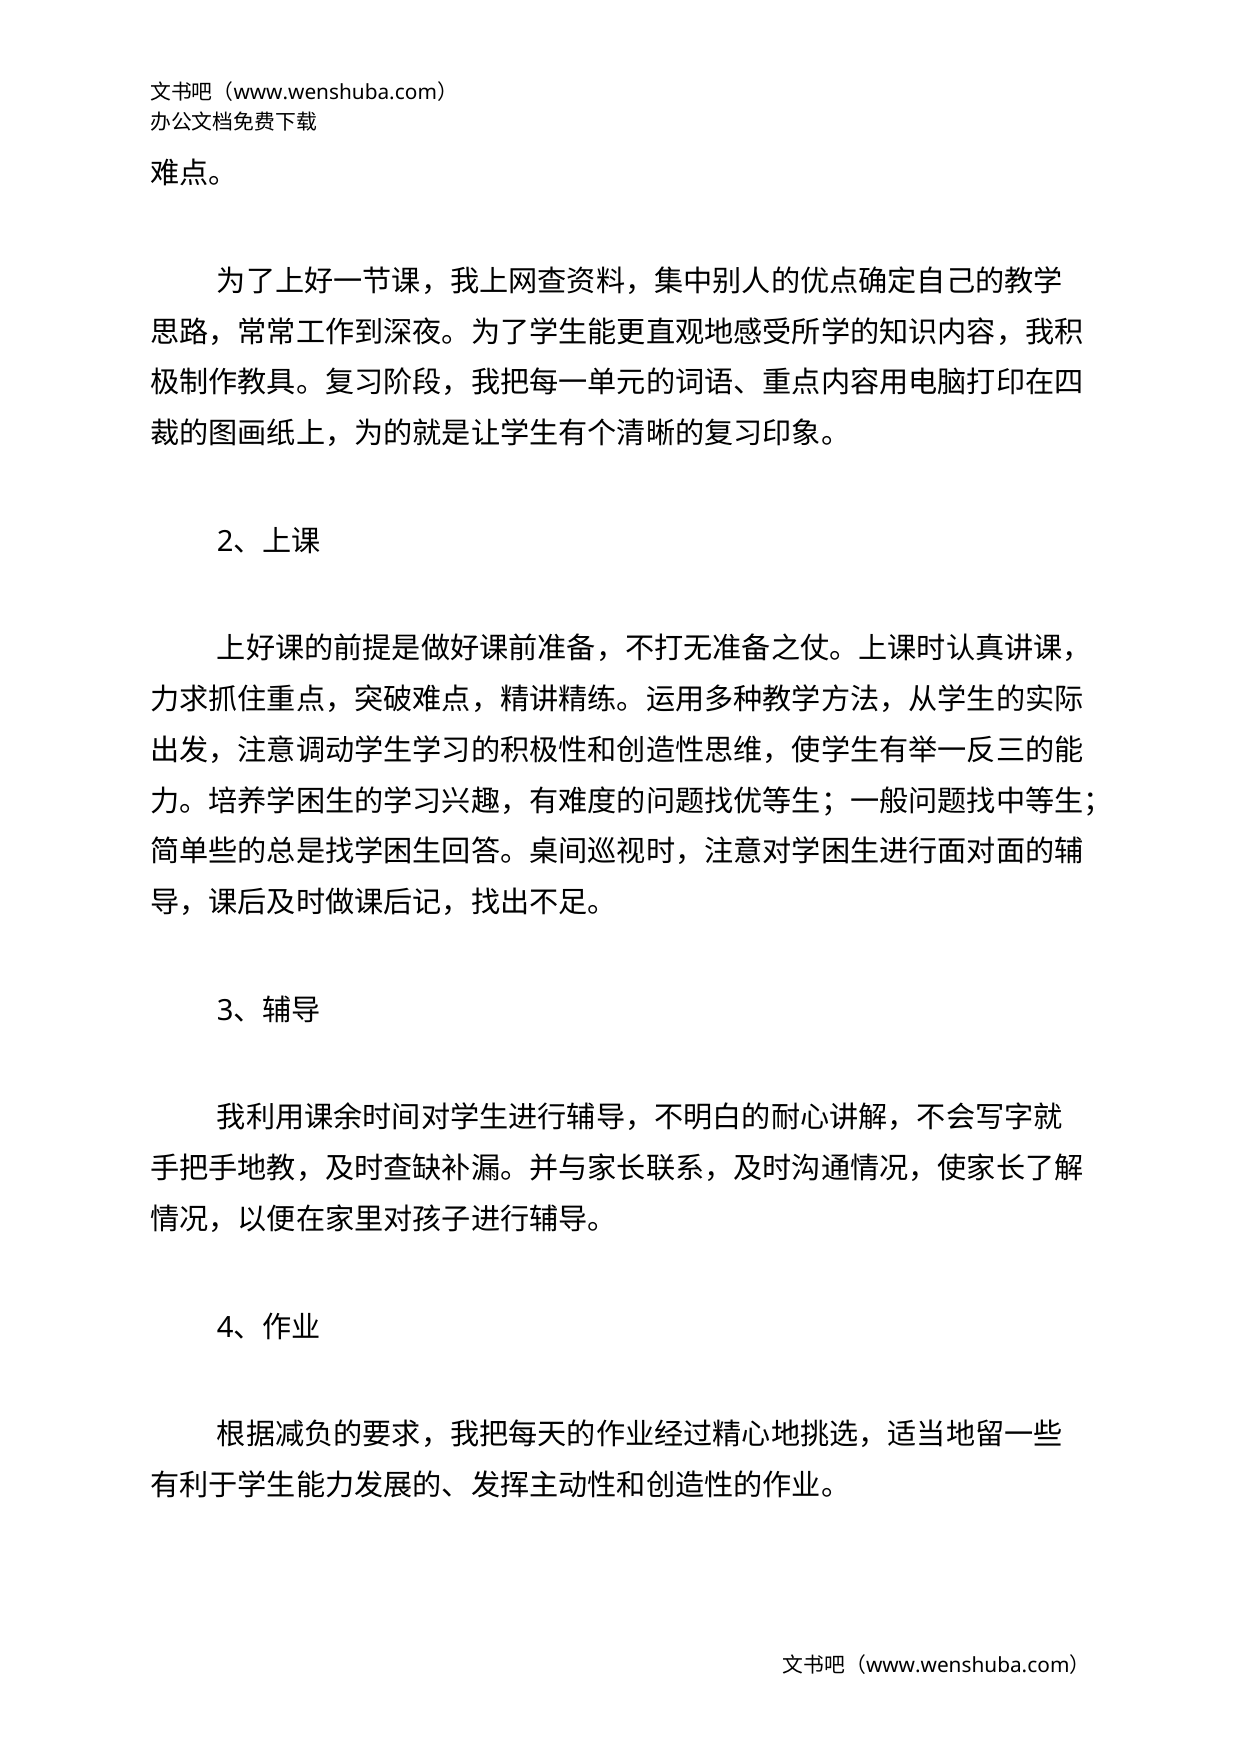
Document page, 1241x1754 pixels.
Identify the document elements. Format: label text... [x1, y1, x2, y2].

text 我利用课余时间对学生进行辅导，不明白的耐心讲解，不会写字就手把手地教，及时查缺补漏。并与家长联系，及时沟通情况，使家长了解情况，以便在家里对孩子进行辅导。 [150, 1094, 1090, 1238]
text 4、作业 [150, 1303, 1090, 1346]
text 为了上好一节课，我上网查资料，集中别人的优点确定自己的教学思路，常常工作到深夜。为了学生能更直观地感受所学的知识内容，我积极制作教具。复习阶段，我把每一单元的词语、重点内容用电脑打印在四裁的图画纸上，为的就是让学生有个清晰的复习印象。 [150, 258, 1090, 452]
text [150, 150, 1090, 192]
text 3、辅导 [150, 986, 1090, 1029]
text 根据减负的要求，我把每天的作业经过精心地挑选，适当地留一些有利于学生能力发展的、发挥主动性和创造性的作业。 [150, 1411, 1090, 1504]
text 2、上课 [150, 517, 1090, 560]
text 上好课的前提是做好课前准备，不打无准备之仗。上课时认真讲课，力求抓住重点，突破难点，精讲精练。运用多种教学方法，从学生的实际出发，注意调动学生学习的积极性和创造性思维，使学生有举一反三的能力。培养学困生的学习兴趣，有难度的问题找优等生；一般问题找中等生；简单些的总是找学困生回答。桌间巡视时，注意对学困生进行面对面的辅导，课后及时做课后记，找出不足。 [150, 625, 1090, 921]
